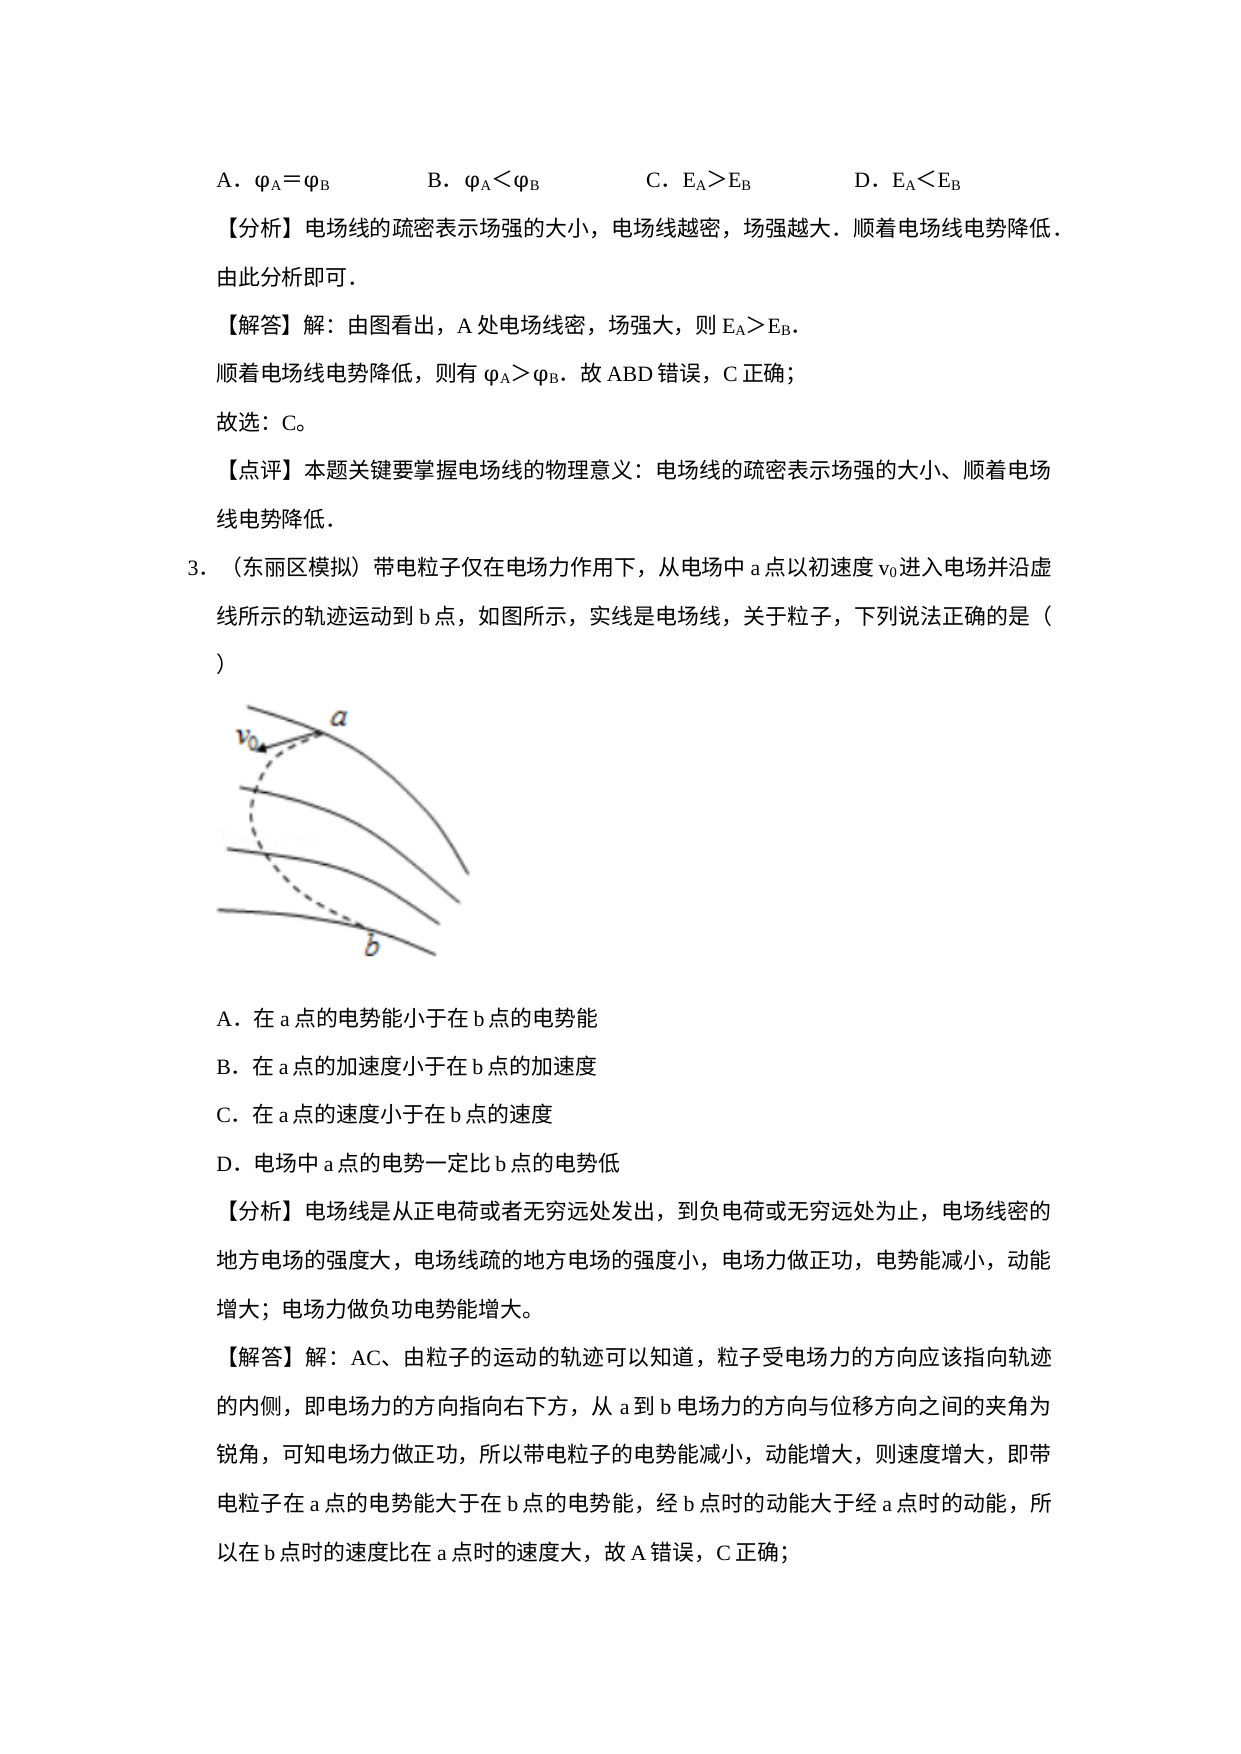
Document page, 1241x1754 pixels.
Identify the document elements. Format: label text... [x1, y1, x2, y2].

text 【解答】解：由图看出，A处电场线密，场强大，则EA＞EB． [216, 307, 1053, 340]
text A．在a点的电势能小于在b点的电势能 [187, 1000, 1053, 1033]
text 【解答】解：AC、由粒子的运动的轨迹可以知道，粒子受电场力的方向应该指向轨迹的内侧，即电场力的方向指向右下方，从a到b电场力的方向与位移方向之间的夹角为锐角，可知电场力做正功，所以带电粒子的电势能减小，动能增大，则速度增大，即带电粒子在a点的电势能大于在b点的电势能，经b点时的动能大于经a点时的动能，所以在b点时的速度比在a点时的速度大，故A错误，C正确； [216, 1339, 1053, 1567]
picture [216, 695, 476, 961]
text D．电场中a点的电势一定比b点的电势低 [187, 1145, 1053, 1178]
text 顺着电场线电势降低，则有φA＞φB．故ABD错误，C正确； [216, 356, 1053, 388]
text 【点评】本题关键要掌握电场线的物理意义：电场线的疏密表示场强的大小、顺着电场线电势降低． [216, 452, 1053, 534]
text 【分析】电场线是从正电荷或者无穷远处发出，到负电荷或无穷远处为止，电场线密的地方电场的强度大，电场线疏的地方电场的强度小，电场力做正功，电势能减小，动能增大；电场力做负功电势能增大。 [216, 1194, 1053, 1324]
text 故选：C。 [216, 404, 1053, 437]
text 【分析】电场线的疏密表示场强的大小，电场线越密，场强越大．顺着电场线电势降低．由此分析即可． [216, 210, 1053, 292]
text B．在a点的加速度小于在b点的加速度 [187, 1049, 1053, 1081]
text 3．（东丽区模拟）带电粒子仅在电场力作用下，从电场中a点以初速度v0进入电场并沿虚线所示的轨迹运动到b点，如图所示，实线是电场线，关于粒子，下列说法正确的是（ ） [187, 549, 1053, 679]
text C．在a点的速度小于在b点的速度 [187, 1097, 1053, 1129]
text A．φA＝φB B．φA＜φB C．EA＞EB D．EA＜EB [187, 162, 1053, 194]
